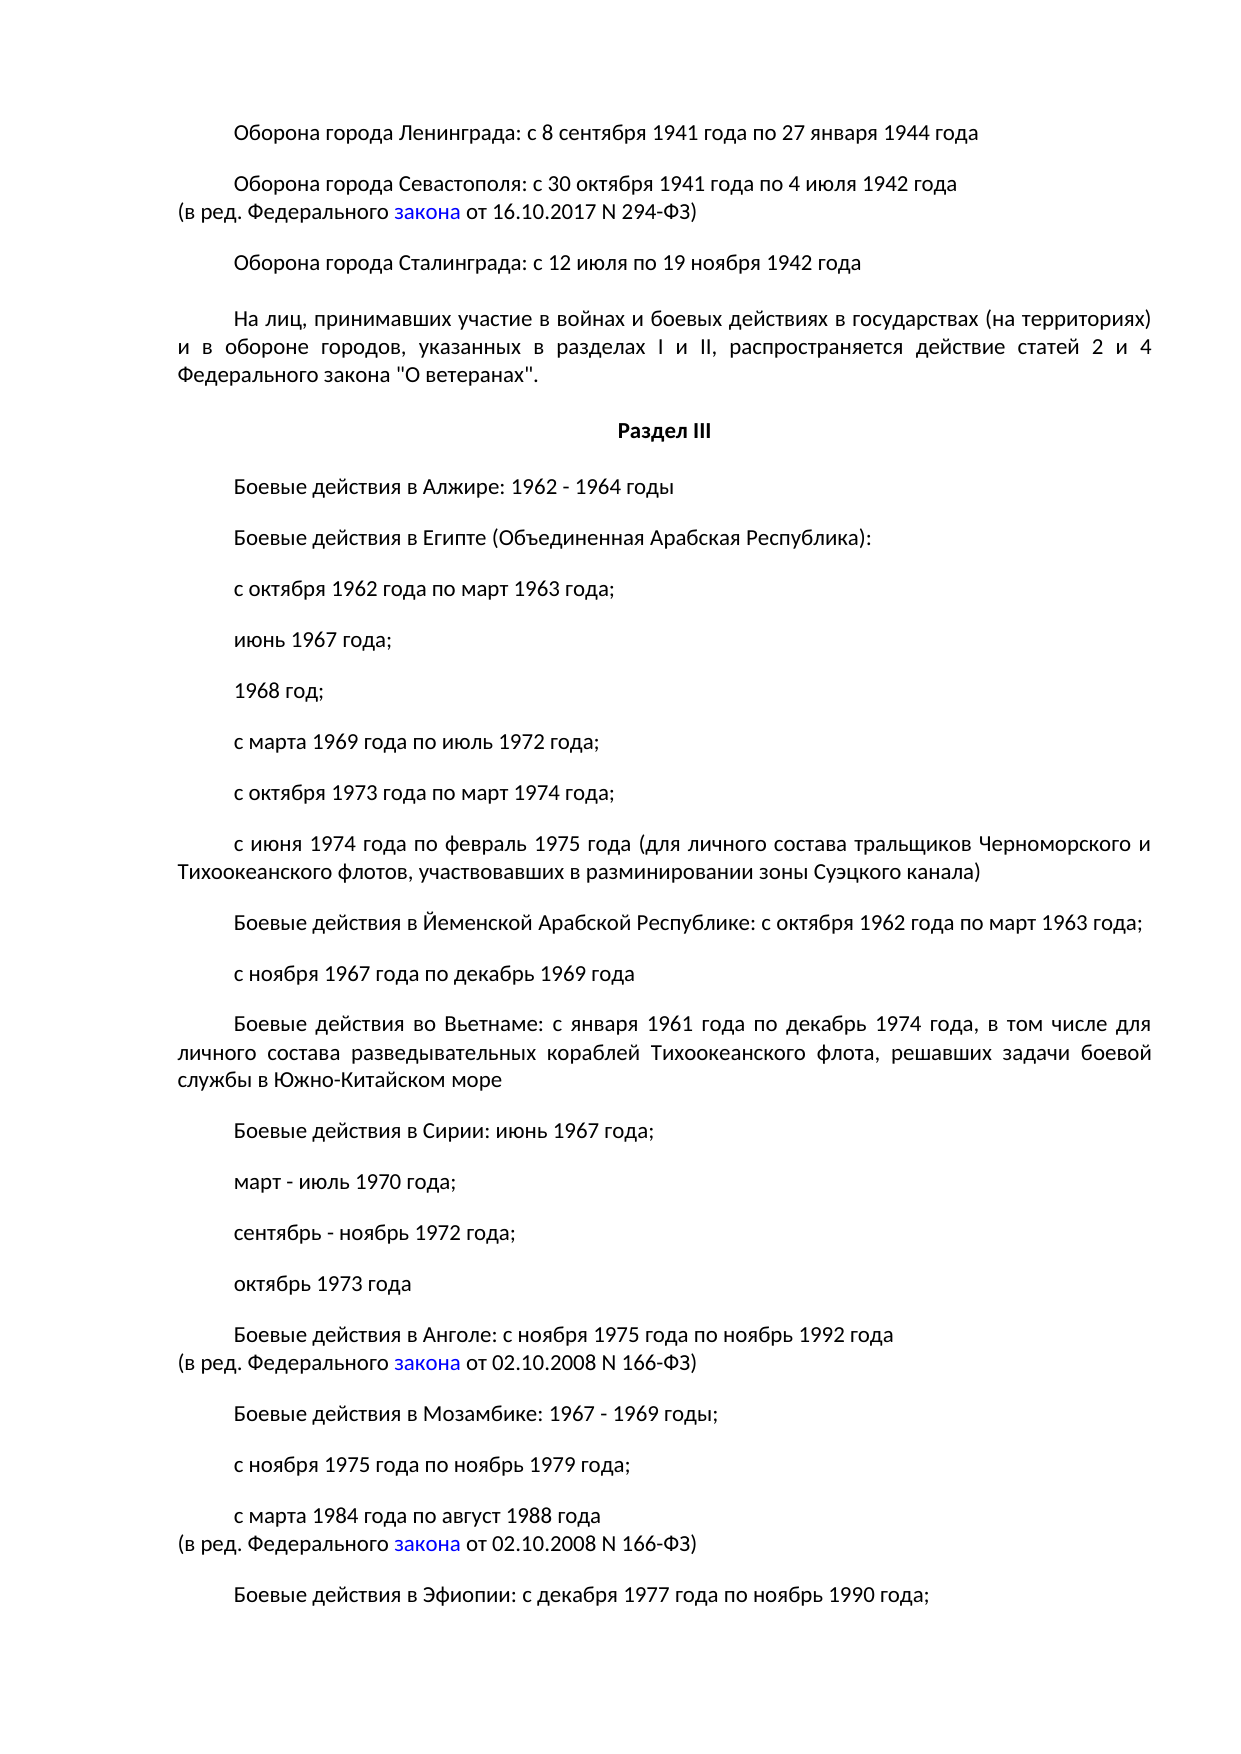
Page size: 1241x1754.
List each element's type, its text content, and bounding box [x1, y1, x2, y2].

text Оборона города Ленинграда: с 8 сентября 1941 года по 27 января 1944 года [177, 118, 1152, 146]
text Боевые действия в Йеменской Арабской Республике: с октября 1962 года по март 1963 года; [177, 908, 1152, 936]
text март - июль 1970 года; [177, 1167, 1152, 1196]
text Боевые действия в Алжире: 1962 - 1964 годы [177, 472, 1152, 500]
text Боевые действия в Анголе: с ноября 1975 года по ноябрь 1992 года [177, 1320, 1152, 1348]
text октябрь 1973 года [177, 1269, 1152, 1297]
text с марта 1984 года по август 1988 года [177, 1501, 1152, 1529]
text с июня 1974 года по февраль 1975 года (для личного состава тральщиков Черноморского и Тихоокеанского флотов, участвовавших в разминировании зоны Суэцкого канала) [177, 829, 1152, 885]
text Боевые действия в Мозамбике: 1967 - 1969 годы; [177, 1399, 1152, 1427]
text Боевые действия в Эфиопии: с декабря 1977 года по ноябрь 1990 года; [177, 1580, 1152, 1608]
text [177, 1529, 1152, 1557]
text Боевые действия в Египте (Объединенная Арабская Республика): [177, 523, 1152, 551]
text с марта 1969 года по июль 1972 года; [177, 727, 1152, 755]
text (в ред. Федерального закона от 02.10.2008 N 166-ФЗ) [177, 1348, 1152, 1376]
text июнь 1967 года; [177, 625, 1152, 653]
text Боевые действия во Вьетнаме: с января 1961 года по декабрь 1974 года, в том числе для личного состава разведывательных кораблей Тихоокеанского флота, решавших задачи боевой службы в Южно-Китайском море [177, 1009, 1152, 1094]
text Оборона города Севастополя: с 30 октября 1941 года по 4 июля 1942 года [177, 169, 1152, 197]
text с октября 1973 года по март 1974 года; [177, 778, 1152, 806]
text с ноября 1975 года по ноябрь 1979 года; [177, 1450, 1152, 1478]
text Боевые действия в Сирии: июнь 1967 года; [177, 1117, 1152, 1144]
text На лиц, принимавших участие в войнах и боевых действиях в государствах (на территориях) и в обороне городов, указанных в разделах I и II, распространяется действие статей 2 и 4 Федерального закона "О ветеранах". [177, 304, 1152, 388]
text с ноября 1967 года по декабрь 1969 года [177, 959, 1152, 987]
text Оборона города Сталинграда: с 12 июля по 19 ноября 1942 года [177, 248, 1152, 276]
text сентябрь - ноябрь 1972 года; [177, 1218, 1152, 1246]
text 1968 год; [177, 676, 1152, 704]
text (в ред. Федерального закона от 16.10.2017 N 294-ФЗ) [177, 197, 1152, 225]
text с октября 1962 года по март 1963 года; [177, 574, 1152, 602]
title Раздел III [177, 416, 1152, 444]
